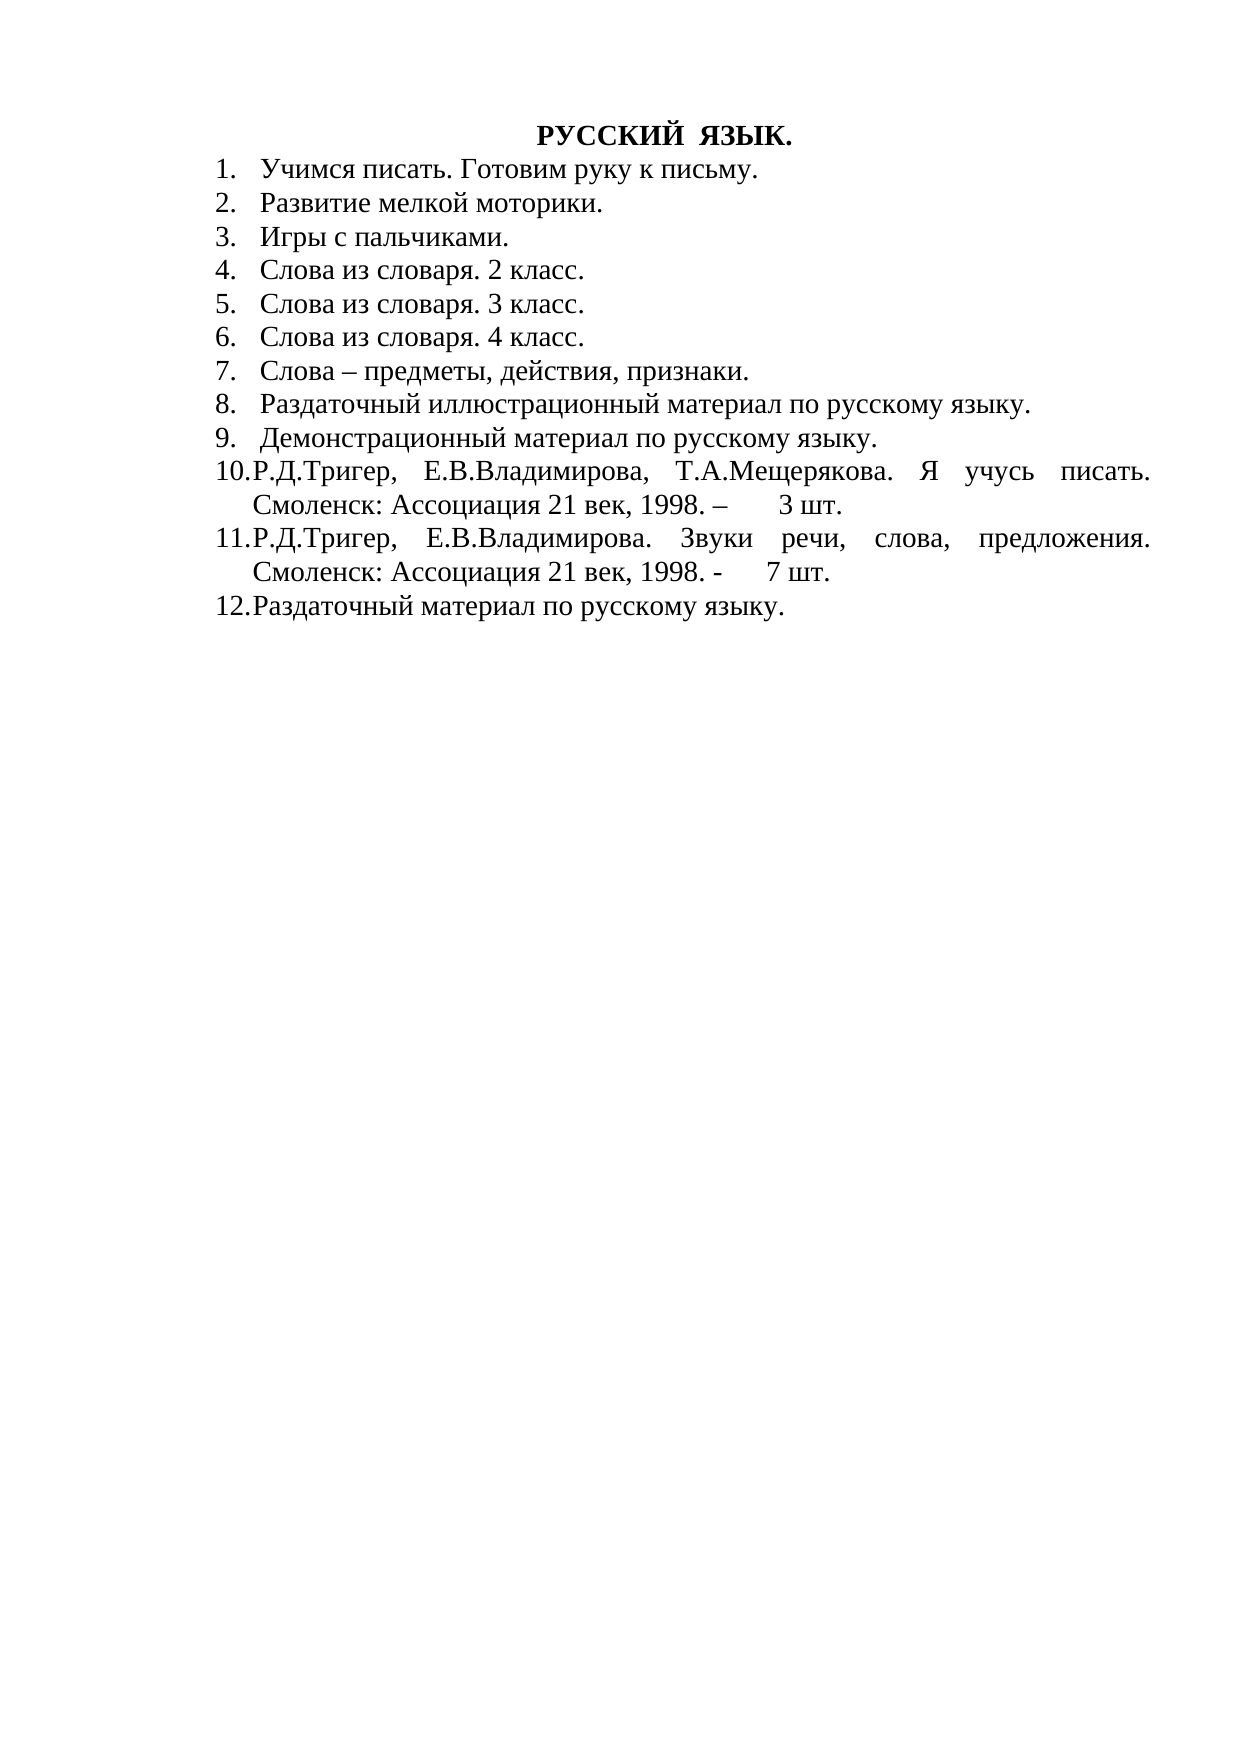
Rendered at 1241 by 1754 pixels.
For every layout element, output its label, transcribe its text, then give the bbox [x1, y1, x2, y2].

list Раздаточный материал по русскому языку. [215, 588, 1152, 621]
list Слова из словаря. 3 класс. [215, 286, 1152, 319]
list Р.Д.Тригер, Е.В.Владимирова. Звуки речи, слова, предложения. Смоленск: Ассоциация 21 век, 1998. - 7 шт. [215, 521, 1152, 588]
list Р.Д.Тригер, Е.В.Владимирова, Т.А.Мещерякова. Я учусь писать. Смоленск: Ассоциация 21 век, 1998. – 3 шт. [215, 453, 1152, 521]
text РУССКИЙ ЯЗЫК. [177, 118, 1152, 152]
list Слова – предметы, действия, признаки. [215, 353, 1152, 386]
list Учимся писать. Готовим руку к письму. [215, 152, 1152, 185]
list Слова из словаря. 2 класс. [215, 252, 1152, 286]
list Развитие мелкой моторики. [215, 185, 1152, 219]
list Раздаточный иллюстрационный материал по русскому языку. [215, 386, 1152, 420]
list Слова из словаря. 4 класс. [215, 319, 1152, 353]
list Демонстрационный материал по русскому языку. [215, 420, 1152, 453]
list Игры с пальчиками. [215, 219, 1152, 252]
